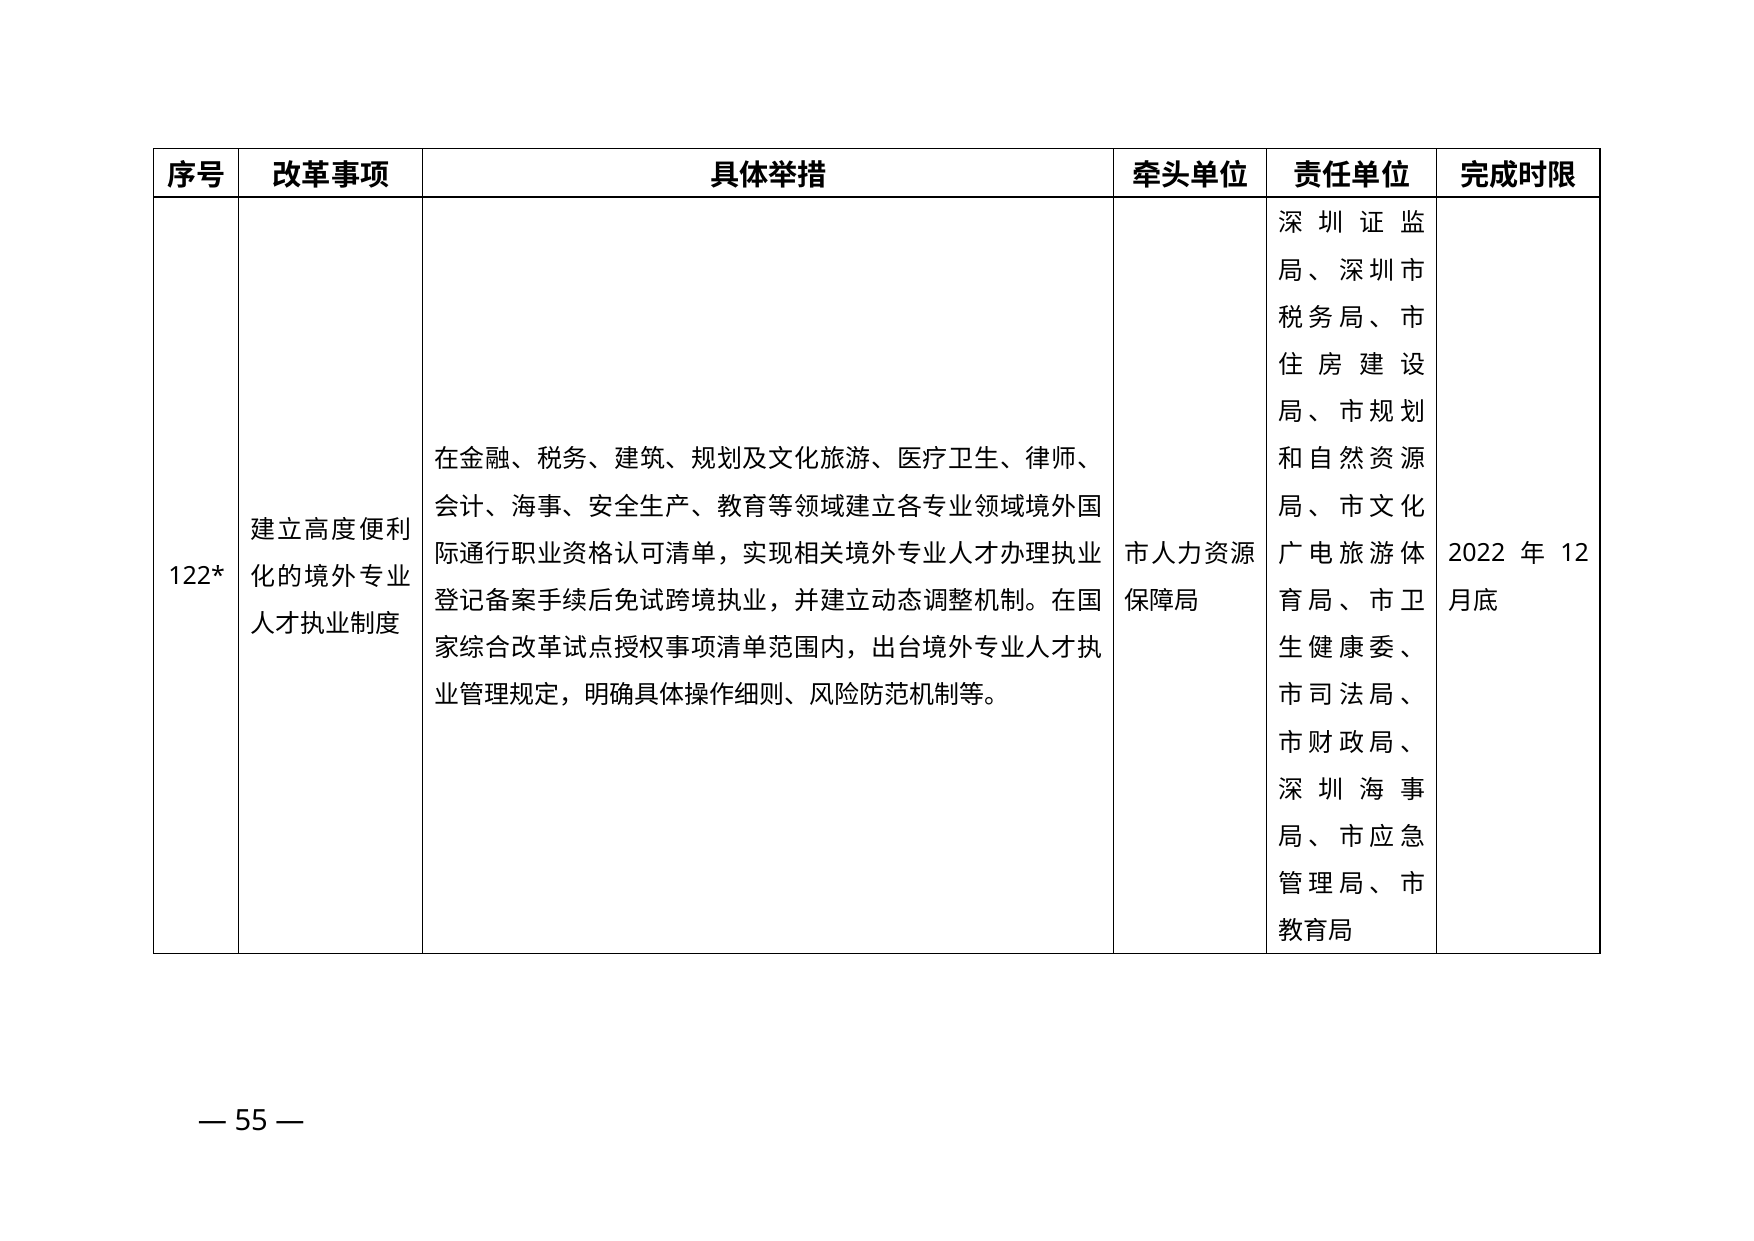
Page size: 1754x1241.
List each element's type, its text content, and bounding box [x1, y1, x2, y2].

table_cell 市人力资源保障局 [1114, 198, 1266, 952]
table_header 改革事项 [239, 149, 422, 196]
table_header 完成时限 [1437, 149, 1599, 196]
table_header 具体举措 [423, 149, 1113, 196]
table_cell 122* [154, 198, 238, 952]
table_header 序号 [154, 149, 238, 196]
table_cell 建立高度便利化的境外专业人才执业制度 [239, 198, 422, 952]
table_cell 深圳证监局、深圳市税务局、市住房建设局、市规划和自然资源局、市文化广电旅游体育局、市卫生健康委、市司法局、市财政局、深圳海事局、市应急管理局、市教育局 [1267, 198, 1436, 952]
table_cell 在金融、税务、建筑、规划及文化旅游、医疗卫生、律师、会计、海事、安全生产、教育等领域建立各专业领域境外国际通行职业资格认可清单，实现相关境外专业人才办理执业登记备案手续后免试跨境执业，并建立动态调整机制。在国家综合改革试点授权事项清单范围内，出台境外专业人才执业管理规定，明确具体操作细则、风险防范机制等。 [423, 198, 1113, 952]
table_cell 2022年12月底 [1437, 198, 1599, 952]
table_header 牵头单位 [1114, 149, 1266, 196]
table_header 责任单位 [1267, 149, 1436, 196]
